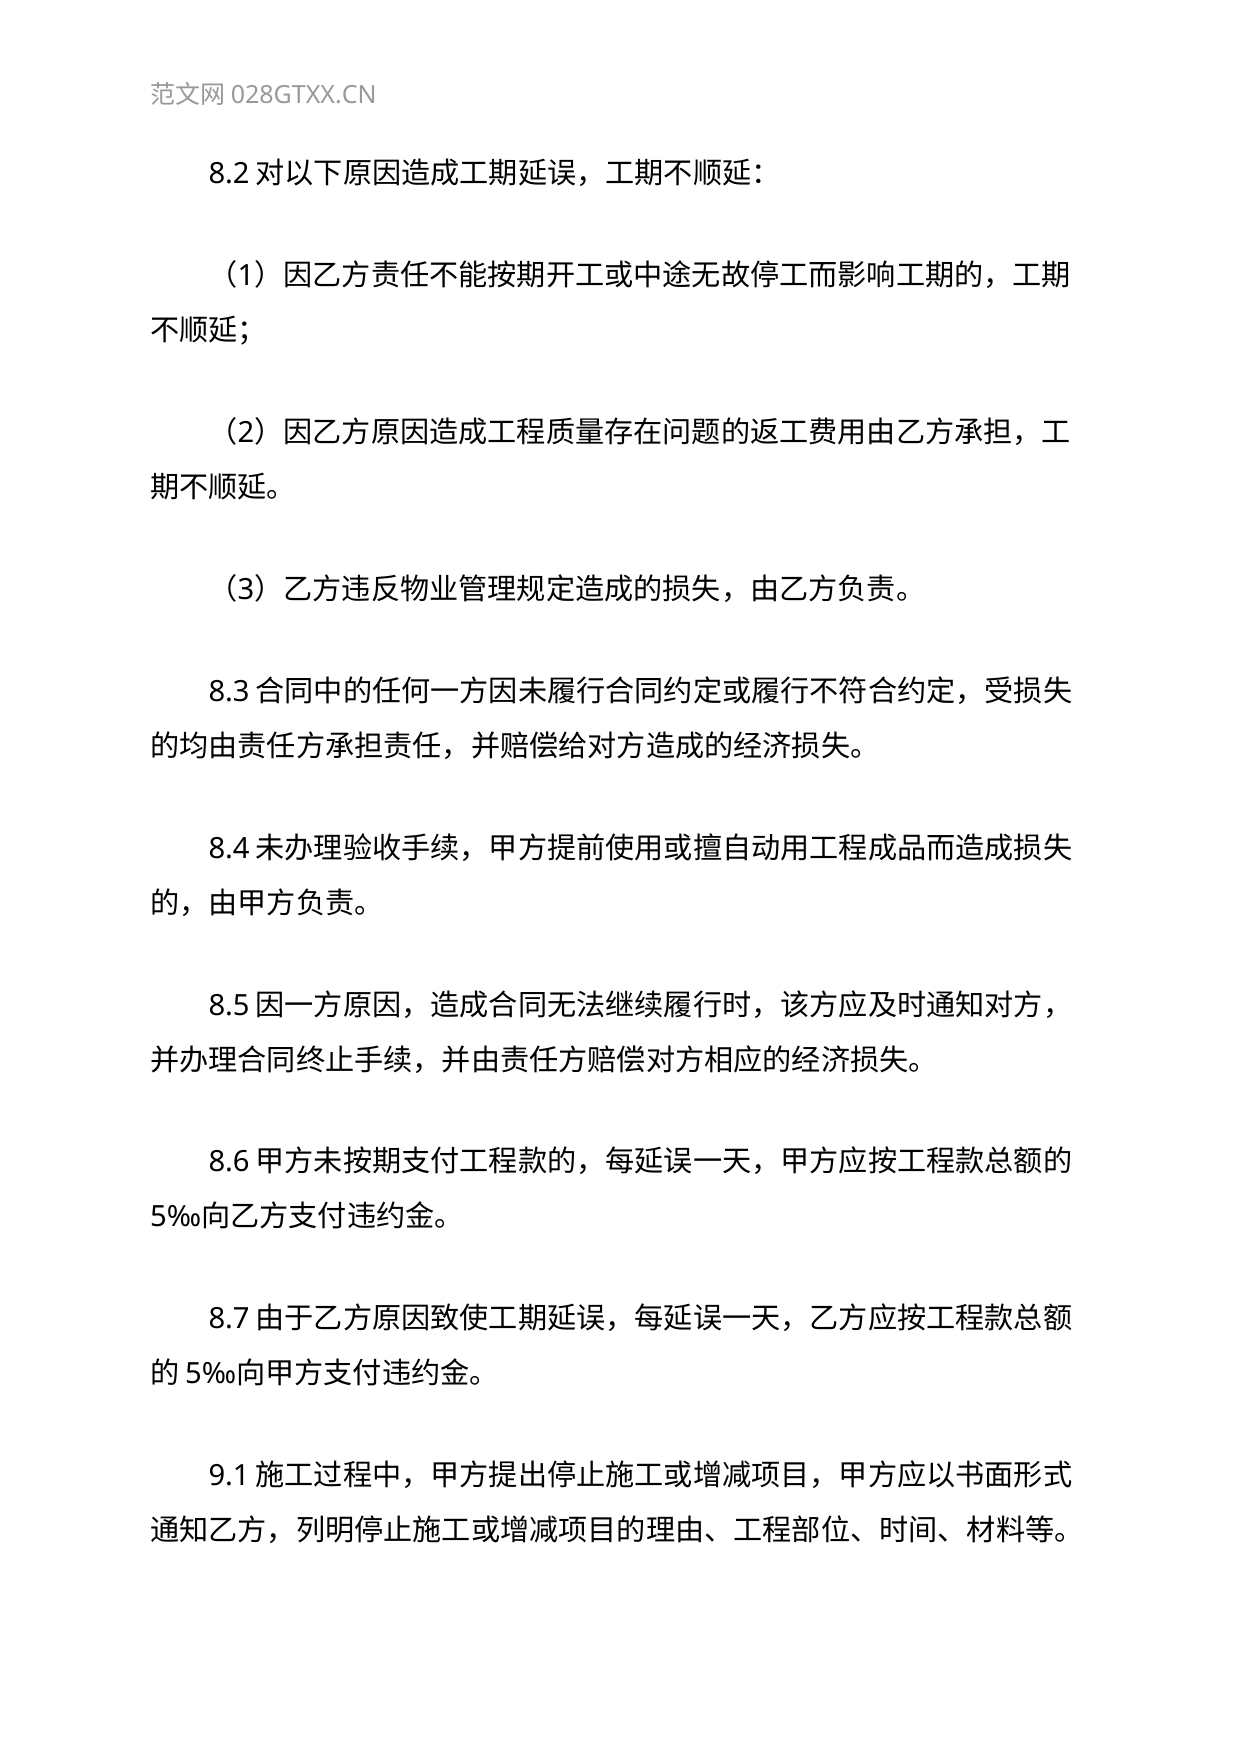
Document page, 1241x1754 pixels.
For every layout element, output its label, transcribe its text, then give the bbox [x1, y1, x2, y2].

text （3）乙方违反物业管理规定造成的损失，由乙方负责。 [150, 566, 1090, 608]
text 8.2对以下原因造成工期延误，工期不顺延： [150, 150, 1090, 192]
text 8.3合同中的任何一方因未履行合同约定或履行不符合约定，受损失的均由责任方承担责任，并赔偿给对方造成的经济损失。 [150, 667, 1090, 765]
text 8.4未办理验收手续，甲方提前使用或擅自动用工程成品而造成损失的，由甲方负责。 [150, 824, 1090, 922]
text （1）因乙方责任不能按期开工或中途无故停工而影响工期的，工期不顺延； [150, 252, 1090, 349]
text 9.1施工过程中，甲方提出停止施工或增减项目，甲方应以书面形式通知乙方，列明停止施工或增减项目的理由、工程部位、时间、材料等。 [150, 1452, 1090, 1549]
text 8.5因一方原因，造成合同无法继续履行时，该方应及时通知对方，并办理合同终止手续，并由责任方赔偿对方相应的经济损失。 [150, 981, 1090, 1078]
text 8.6甲方未按期支付工程款的，每延误一天，甲方应按工程款总额的5‰向乙方支付违约金。 [150, 1138, 1090, 1235]
text 8.7由于乙方原因致使工期延误，每延误一天，乙方应按工程款总额的5‰向甲方支付违约金。 [150, 1295, 1090, 1392]
text （2）因乙方原因造成工程质量存在问题的返工费用由乙方承担，工期不顺延。 [150, 409, 1090, 506]
